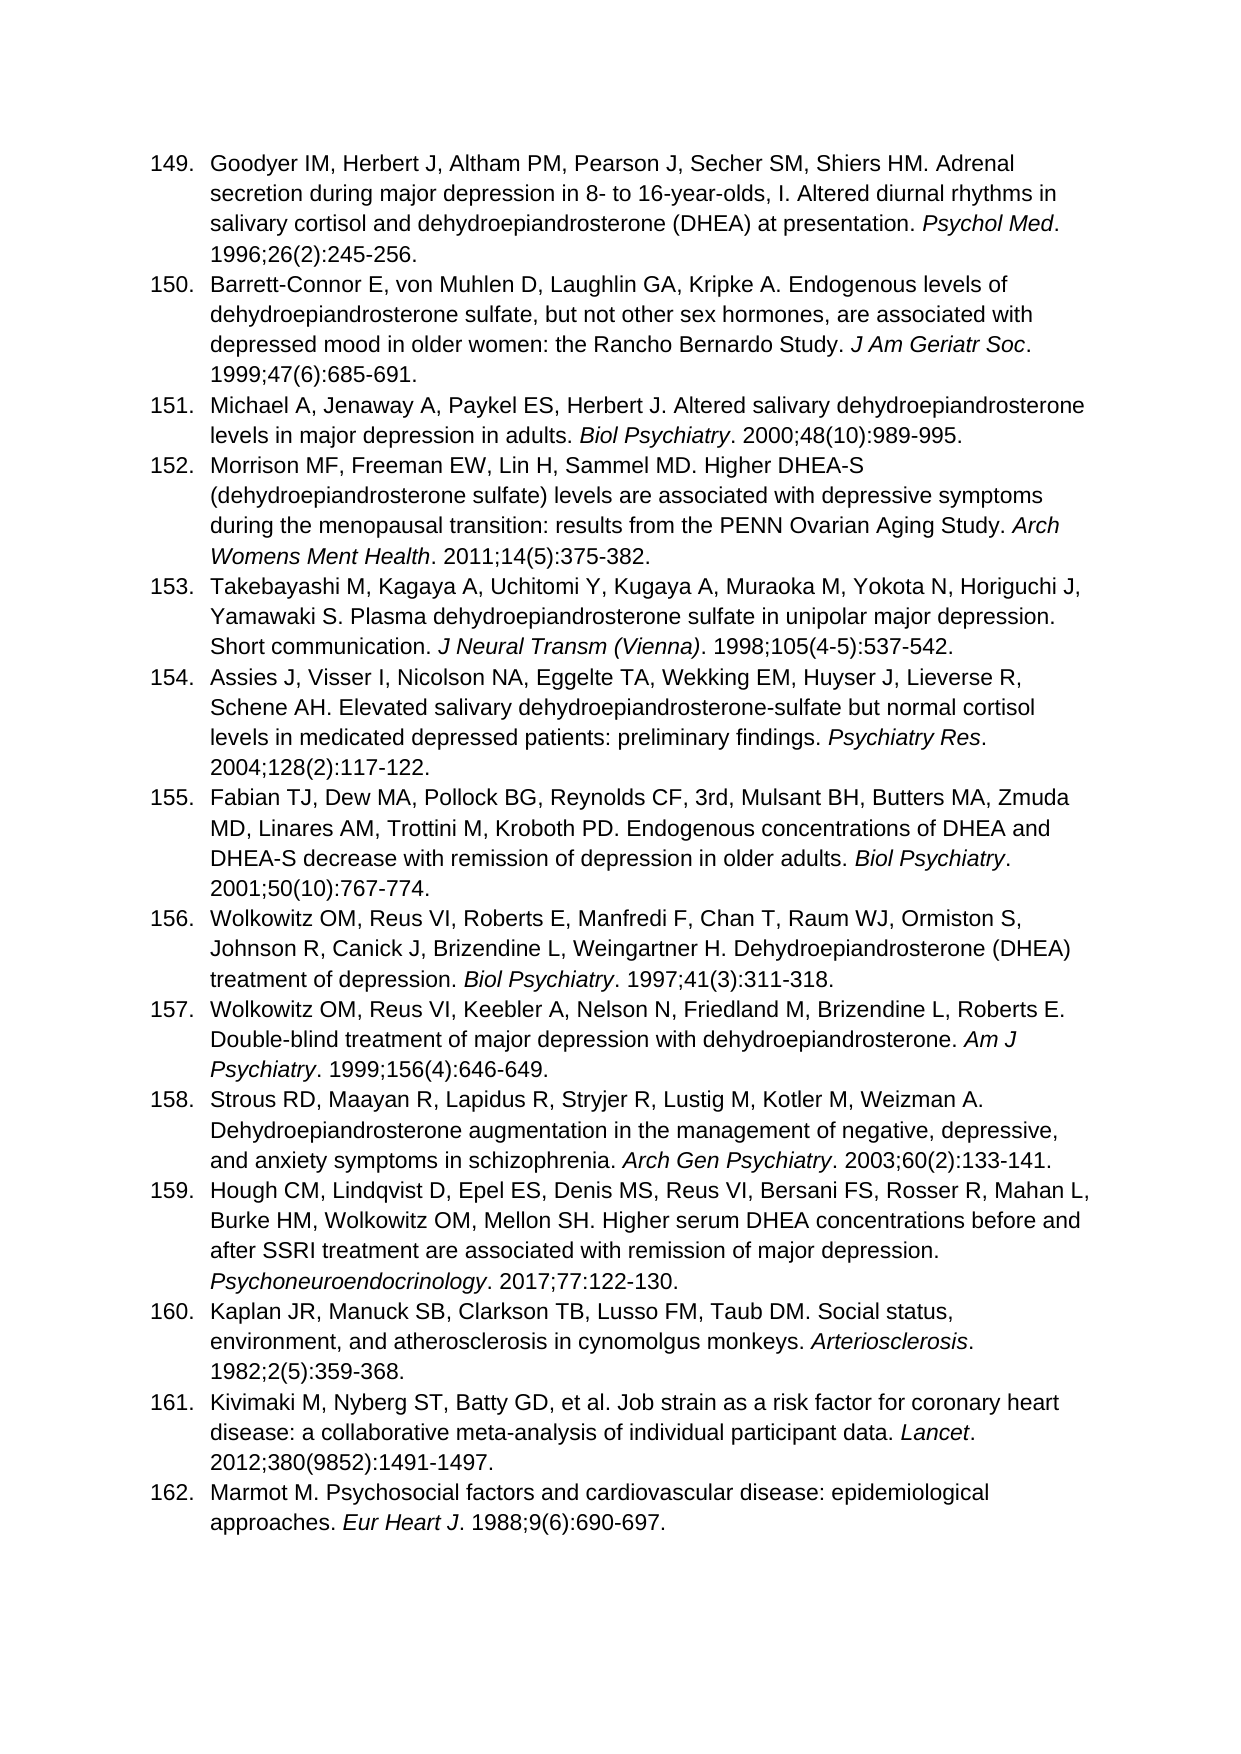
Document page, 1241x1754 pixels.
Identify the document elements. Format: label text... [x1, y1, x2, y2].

text 161. Kivimaki M, Nyberg ST, Batty GD, et al. Job strain as a risk factor for coronary heart disease: a collaborative meta-analysis of individual participant data. Lancet. 2012;380(9852):1491-1497. [150, 1388, 1090, 1475]
text 155. Fabian TJ, Dew MA, Pollock BG, Reynolds CF, 3rd, Mulsant BH, Butters MA, Zmuda MD, Linares AM, Trottini M, Kroboth PD. Endogenous concentrations of DHEA and DHEA-S decrease with remission of depression in older adults. Biol Psychiatry. 2001;50(10):767-774. [150, 784, 1090, 901]
text 157. Wolkowitz OM, Reus VI, Keebler A, Nelson N, Friedland M, Brizendine L, Roberts E. Double-blind treatment of major depression with dehydroepiandrosterone. Am J Psychiatry. 1999;156(4):646-649. [150, 996, 1090, 1083]
text 151. Michael A, Jenaway A, Paykel ES, Herbert J. Altered salivary dehydroepiandrosterone levels in major depression in adults. Biol Psychiatry. 2000;48(10):989-995. [150, 392, 1090, 448]
text 159. Hough CM, Lindqvist D, Epel ES, Denis MS, Reus VI, Bersani FS, Rosser R, Mahan L, Burke HM, Wolkowitz OM, Mellon SH. Higher serum DHEA concentrations before and after SSRI treatment are associated with remission of major depression. Psychoneuroendocrinology. 2017;77:122-130. [150, 1177, 1090, 1294]
text 158. Strous RD, Maayan R, Lapidus R, Stryjer R, Lustig M, Kotler M, Weizman A. Dehydroepiandrosterone augmentation in the management of negative, depressive, and anxiety symptoms in schizophrenia. Arch Gen Psychiatry. 2003;60(2):133-141. [150, 1086, 1090, 1173]
text 153. Takebayashi M, Kagaya A, Uchitomi Y, Kugaya A, Muraoka M, Yokota N, Horiguchi J, Yamawaki S. Plasma dehydroepiandrosterone sulfate in unipolar major depression. Short communication. J Neural Transm (Vienna). 1998;105(4-5):537-542. [150, 573, 1090, 660]
text 156. Wolkowitz OM, Reus VI, Roberts E, Manfredi F, Chan T, Raum WJ, Ormiston S, Johnson R, Canick J, Brizendine L, Weingartner H. Dehydroepiandrosterone (DHEA) treatment of depression. Biol Psychiatry. 1997;41(3):311-318. [150, 905, 1090, 992]
text 162. Marmot M. Psychosocial factors and cardiovascular disease: epidemiological approaches. Eur Heart J. 1988;9(6):690-697. [150, 1479, 1090, 1536]
text 154. Assies J, Visser I, Nicolson NA, Eggelte TA, Wekking EM, Huyser J, Lieverse R, Schene AH. Elevated salivary dehydroepiandrosterone-sulfate but normal cortisol levels in medicated depressed patients: preliminary findings. Psychiatry Res. 2004;128(2):117-122. [150, 663, 1090, 781]
text 160. Kaplan JR, Manuck SB, Clarkson TB, Lusso FM, Taub DM. Social status, environment, and atherosclerosis in cynomolgus monkeys. Arteriosclerosis. 1982;2(5):359-368. [150, 1298, 1090, 1385]
text 152. Morrison MF, Freeman EW, Lin H, Sammel MD. Higher DHEA-S (dehydroepiandrosterone sulfate) levels are associated with depressive symptoms during the menopausal transition: results from the PENN Ovarian Aging Study. Arch Womens Ment Health. 2011;14(5):375-382. [150, 452, 1090, 569]
text 150. Barrett-Connor E, von Muhlen D, Laughlin GA, Kripke A. Endogenous levels of dehydroepiandrosterone sulfate, but not other sex hormones, are associated with depressed mood in older women: the Rancho Bernardo Study. J Am Geriatr Soc. 1999;47(6):685-691. [150, 271, 1090, 388]
text 149. Goodyer IM, Herbert J, Altham PM, Pearson J, Secher SM, Shiers HM. Adrenal secretion during major depression in 8- to 16-year-olds, I. Altered diurnal rhythms in salivary cortisol and dehydroepiandrosterone (DHEA) at presentation. Psychol Med. 1996;26(2):245-256. [150, 150, 1090, 267]
